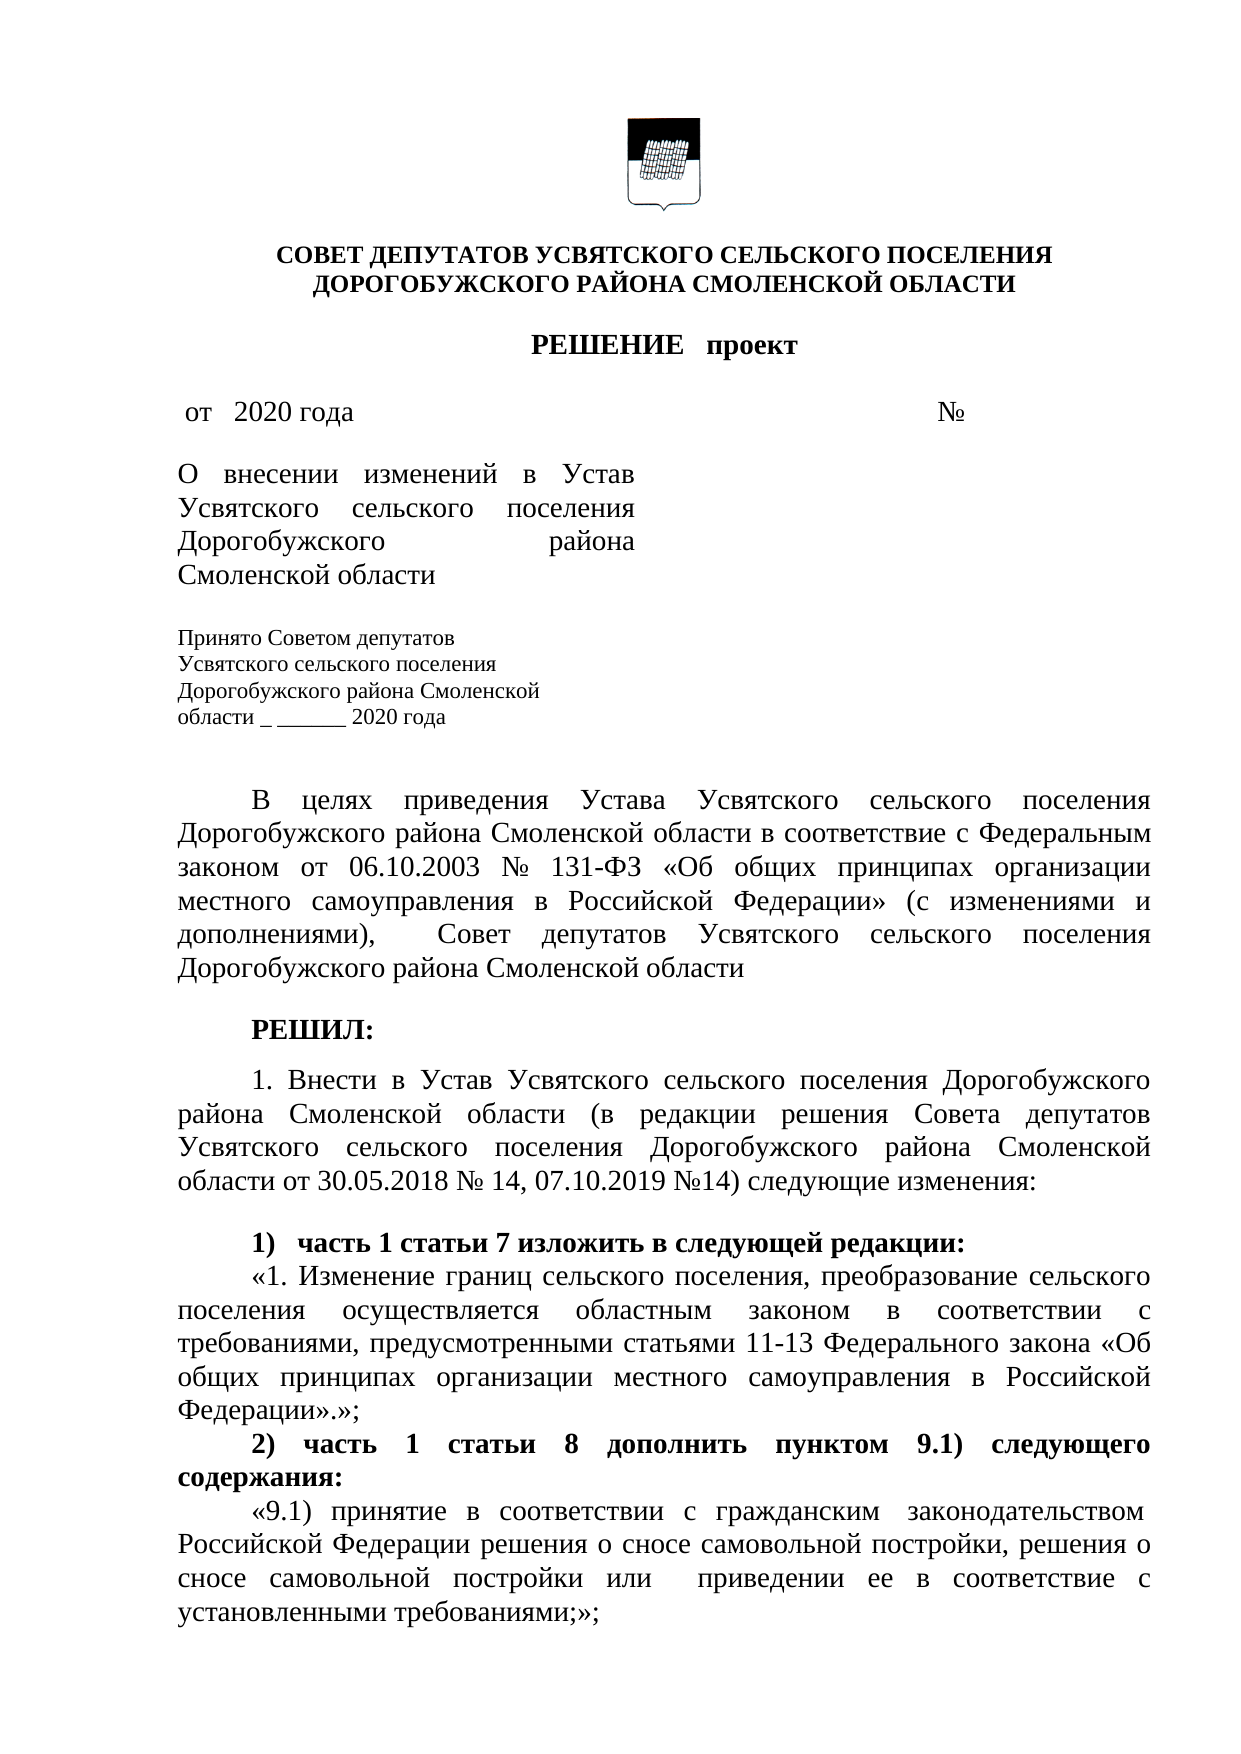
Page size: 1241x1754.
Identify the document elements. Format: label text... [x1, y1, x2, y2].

text «9.1) принятие в соответствии с гражданским законодательством Российской Федерации решения о сносе самовольной постройки, решения о сносе самовольной постройки или приведении ее в соответствие с установленными требованиями;»; [177, 1594, 1152, 1628]
table_header от 2020 года № [166, 394, 1163, 427]
text В целях приведения Устава Усвятского сельского поселения Дорогобужского района Смоленской области в соответствие с Федеральным законом от 06.10.2003 № 131-ФЗ «Об общих принципах организации местного самоуправления в Российской Федерации» (с изменениями и дополнениями), Совет депутатов Усвятского сельского поселения Дорогобужского района Смоленской области [177, 782, 1152, 983]
text Дорогобужского района Смоленской [177, 677, 1152, 703]
subtitle СОВЕТ ДЕПУТАТОВ УСВЯТСКОГО СЕЛЬСКОГО ПОСЕЛЕНИЯ [177, 241, 1152, 269]
text «1. Изменение границ сельского поселения, преобразование сельского поселения осуществляется областным законом в соответствии с требованиями, предусмотренными статьями 11-13 Федерального закона «Об общих принципах организации местного самоуправления в Российской Федерации».»; [177, 1259, 1152, 1427]
text РЕШИЛ: [177, 1012, 1152, 1046]
picture [627, 118, 702, 212]
text Усвятского сельского поселения [177, 650, 1152, 677]
text Принято Советом депутатов [177, 624, 1152, 650]
text 1) часть 1 статьи 7 изложить в следующей редакции: [177, 1225, 1152, 1259]
text О внесении изменений в Устав Усвятского сельского поселения Дорогобужского района Смоленской области [177, 456, 635, 590]
text РЕШЕНИЕ проект [177, 327, 1152, 360]
text области _ ______ 2020 года [177, 703, 502, 729]
subtitle 1. Внести в Устав Усвятского сельского поселения Дорогобужского района Смоленской области (в редакции решения Совета депутатов Усвятского сельского поселения Дорогобужского района Смоленской области от 30.05.2018 № 14, 07.10.2019 №14) следующие изменения: [177, 1062, 1152, 1197]
subtitle ДОРОГОБУЖСКОГО РАЙОНА СМОЛЕНСКОЙ ОБЛАСТИ [177, 269, 1152, 298]
text 2) часть 1 статьи 8 дополнить пунктом 9.1) следующего содержания: [177, 1427, 1152, 1494]
